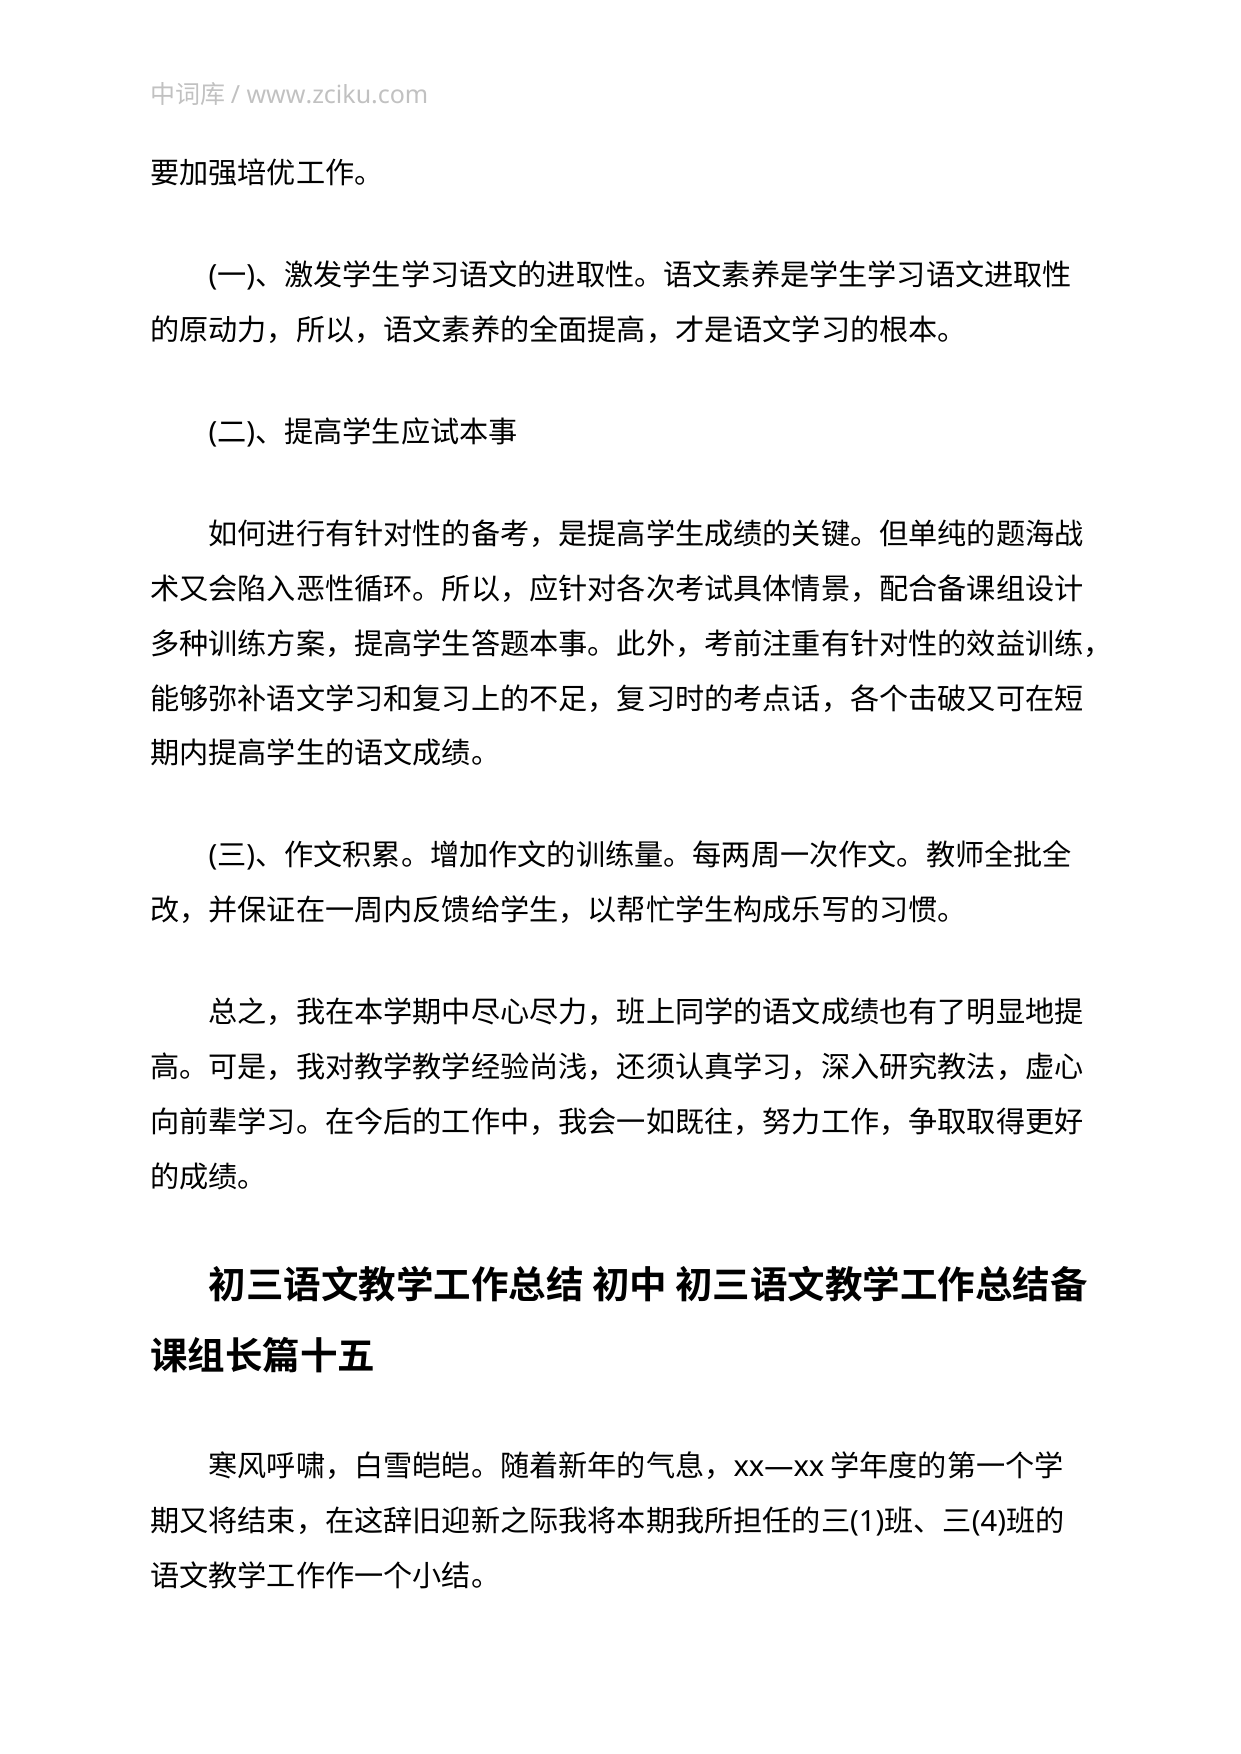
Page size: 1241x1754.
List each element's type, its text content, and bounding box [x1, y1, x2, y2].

text 寒风呼啸，白雪皑皑。随着新年的气息，xx—xx学年度的第一个学期又将结束，在这辞旧迎新之际我将本期我所担任的三(1)班、三(4)班的语文教学工作作一个小结。 [150, 1443, 1090, 1595]
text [150, 150, 1090, 192]
text (三)、作文积累。增加作文的训练量。每两周一次作文。教师全批全改，并保证在一周内反馈给学生，以帮忙学生构成乐写的习惯。 [150, 832, 1090, 929]
text 如何进行有针对性的备考，是提高学生成绩的关键。但单纯的题海战术又会陷入恶性循环。所以，应针对各次考试具体情景，配合备课组设计多种训练方案，提高学生答题本事。此外，考前注重有针对性的效益训练，能够弥补语文学习和复习上的不足，复习时的考点话，各个击破又可在短期内提高学生的语文成绩。 [150, 511, 1090, 772]
text 总之，我在本学期中尽心尽力，班上同学的语文成绩也有了明显地提高。可是，我对教学教学经验尚浅，还须认真学习，深入研究教法，虚心向前辈学习。在今后的工作中，我会一如既往，努力工作，争取取得更好的成绩。 [150, 989, 1090, 1196]
text 初三语文教学工作总结 初中 初三语文教学工作总结备课组长篇十五 [150, 1255, 1090, 1380]
text (一)、激发学生学习语文的进取性。语文素养是学生学习语文进取性的原动力，所以，语文素养的全面提高，才是语文学习的根本。 [150, 252, 1090, 349]
text (二)、提高学生应试本事 [150, 408, 1090, 451]
